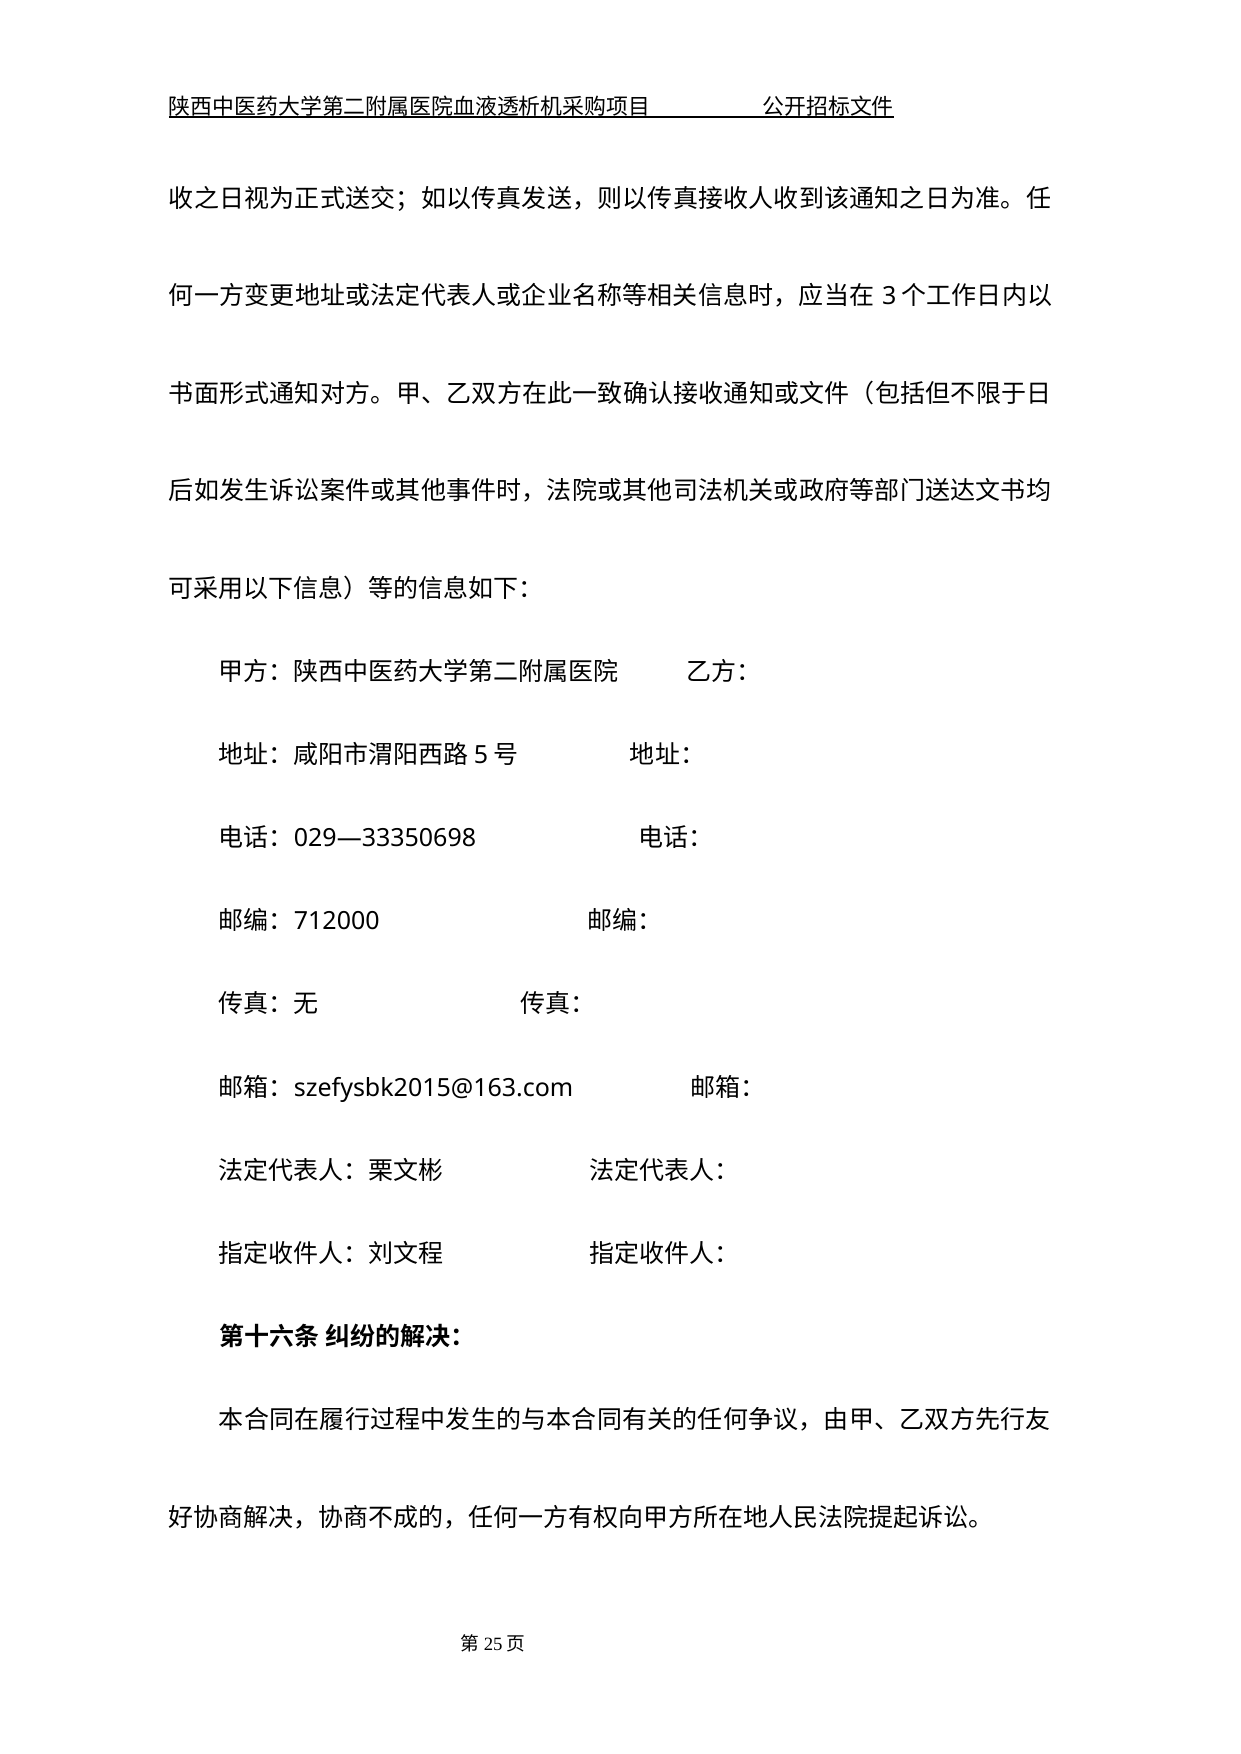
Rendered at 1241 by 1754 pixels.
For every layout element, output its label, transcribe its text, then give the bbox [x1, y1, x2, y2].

text 法定代表人：栗文彬 法定代表人： [169, 1136, 1053, 1201]
text 邮箱：szefysbk2015@163.com 邮箱： [169, 1053, 1053, 1118]
text 本合同在履行过程中发生的与本合同有关的任何争议，由甲、乙双方先行友好协商解决，协商不成的，任何一方有权向甲方所在地人民法院提起诉讼。 [169, 1385, 1053, 1548]
text 电话：029—33350698 电话： [169, 803, 1053, 868]
text 第十六条 纠纷的解决： [169, 1302, 1053, 1367]
text 指定收件人：刘文程 指定收件人： [169, 1219, 1053, 1284]
text 邮编：712000 邮编： [169, 886, 1053, 951]
text 地址：咸阳市渭阳西路5号 地址： [169, 720, 1053, 785]
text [169, 164, 1053, 619]
text 甲方：陕西中医药大学第二附属医院 乙方： [169, 637, 1053, 702]
text 传真：无 传真： [169, 969, 1053, 1034]
